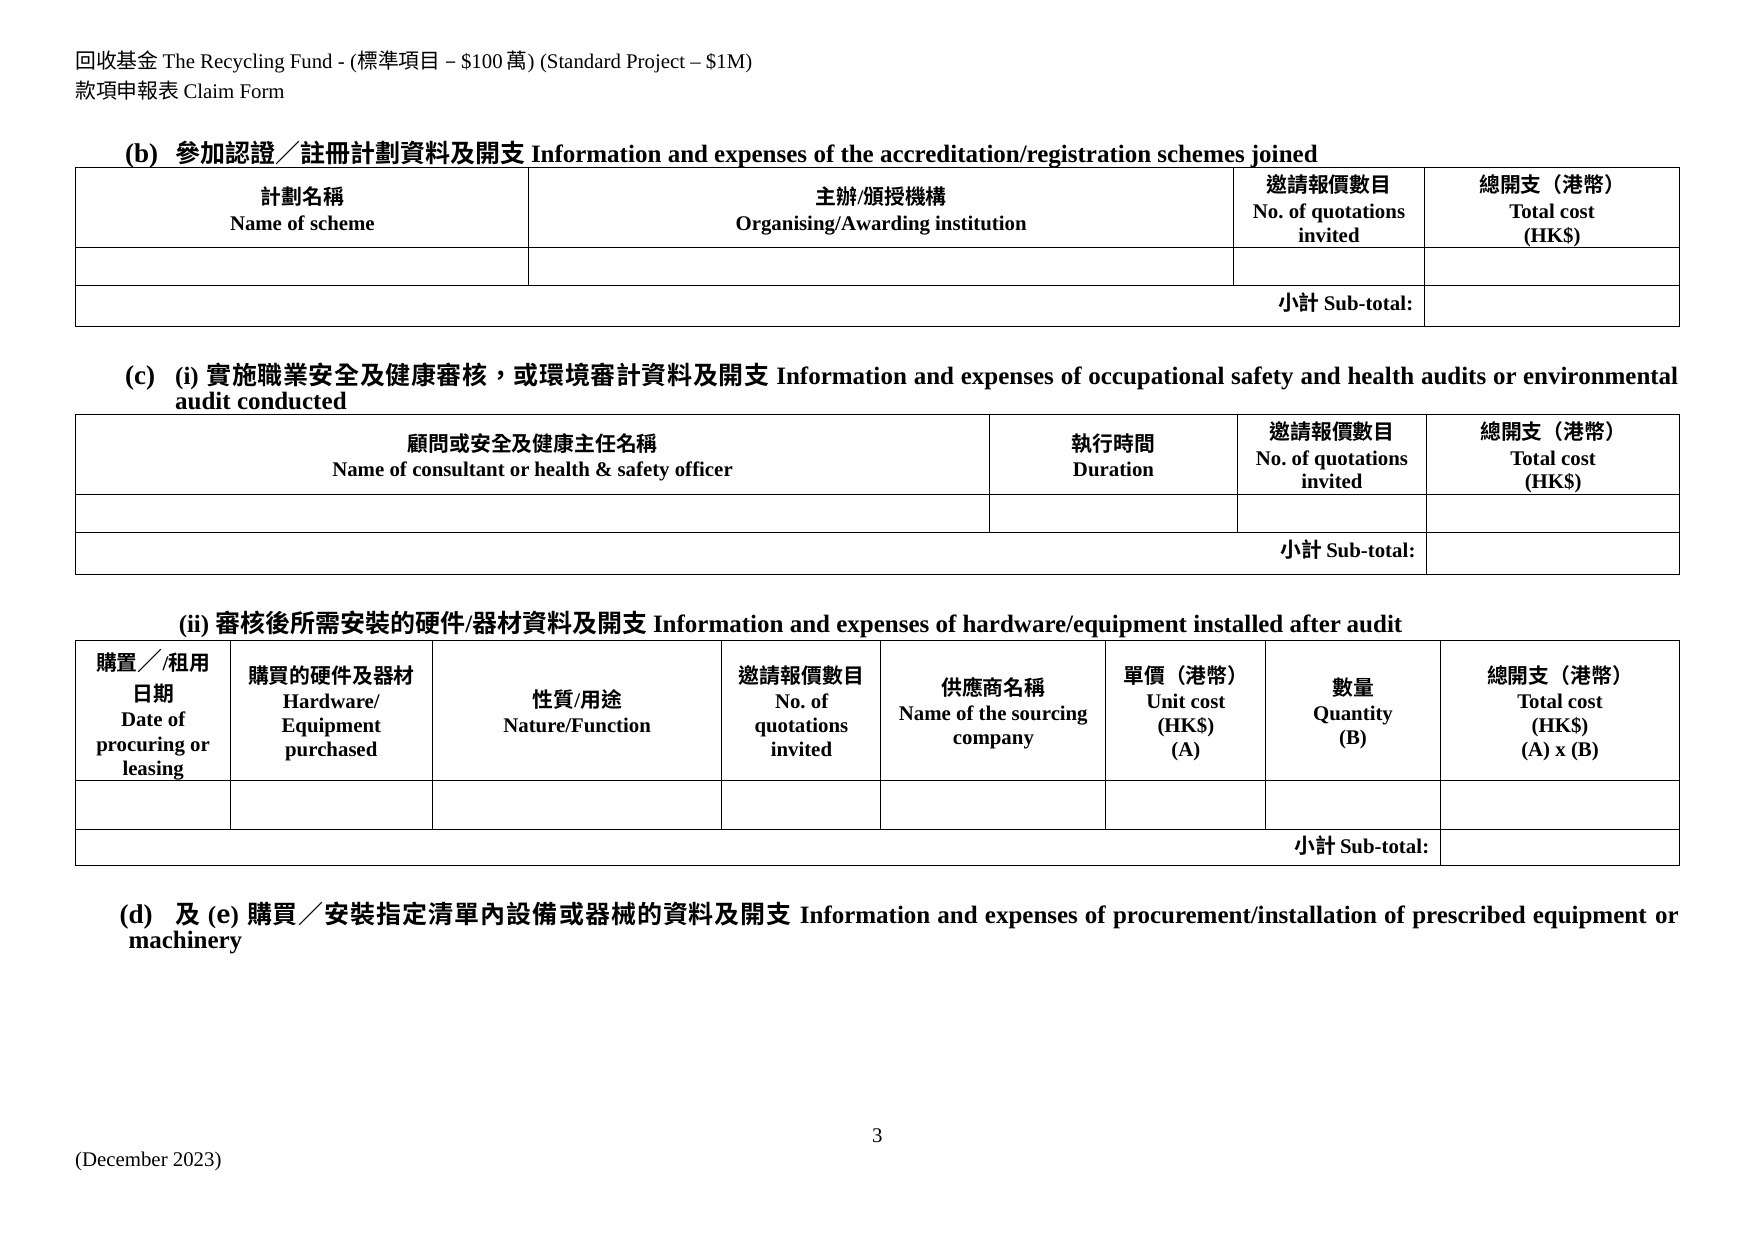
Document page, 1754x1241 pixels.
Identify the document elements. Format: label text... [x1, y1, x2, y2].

table_cell [1106, 781, 1265, 829]
table_cell 小計Sub-total: [76, 830, 1440, 865]
table_cell [529, 248, 1233, 285]
table_header 總開支（港幣） Total cost (HK$) (A) x (B) [1441, 641, 1679, 779]
table_cell [76, 495, 989, 532]
text (ii) 審核後所需安裝的硬件/器材資料及開支 Information and expenses of hardware/equipment installed after audit [130, 604, 1679, 640]
table_header 顧問或安全及健康主任名稱 Name of consultant or health & safety officer [76, 415, 989, 493]
table_cell 小計Sub-total: [76, 533, 1426, 574]
table_cell [231, 781, 432, 829]
table_cell [881, 781, 1105, 829]
table_header 邀請報價數目 No. of quotations invited [722, 641, 880, 779]
table_cell [1441, 830, 1679, 865]
table_header 供應商名稱 Name of the sourcing company [881, 641, 1105, 779]
table_cell [76, 248, 528, 285]
table_cell [990, 495, 1237, 532]
table_header 主辦/頒授機構 Organising/Awarding institution [529, 168, 1233, 247]
table_cell [722, 781, 880, 829]
table_header 購置／/租用 日期 Date of procuring or leasing [76, 641, 230, 779]
table_cell [1441, 781, 1679, 829]
table_cell 小計Sub-total: [76, 286, 1424, 326]
list (i) 實施職業安全及健康審核，或環境審計資料及開支 Information and expenses of occupational safety and health audits or environmental audit conducted [125, 364, 1679, 414]
table_cell [1266, 781, 1440, 829]
list 參加認證／註冊計劃資料及開支 Information and expenses of the accreditation/registration schemes joined [125, 142, 1679, 167]
table_cell [1427, 495, 1679, 532]
table_header 總開支（港幣） Total cost (HK$) [1425, 168, 1679, 247]
table_header 邀請報價數目 No. of quotations invited [1234, 168, 1424, 247]
table_header 總開支（港幣） Total cost (HK$) [1427, 415, 1679, 493]
table_header 性質/用途 Nature/Function [433, 641, 721, 779]
table_cell [1425, 248, 1679, 285]
table_header 數量 Quantity (B) [1266, 641, 1440, 779]
table_header 執行時間 Duration [990, 415, 1237, 493]
table_cell [1425, 286, 1679, 326]
list 及 (e) 購買／安裝指定清單內設備或器械的資料及開支 Information and expenses of procurement/installation of prescribed equipment or machinery [119, 904, 1679, 954]
table_cell [1427, 533, 1679, 574]
table_cell [1238, 495, 1426, 532]
table_header 單價（港幣） Unit cost (HK$) (A) [1106, 641, 1265, 779]
table_header 邀請報價數目 No. of quotations invited [1238, 415, 1426, 493]
table_cell [1234, 248, 1424, 285]
table_header 計劃名稱 Name of scheme [76, 168, 528, 247]
table_header 購買的硬件及器材 Hardware/ Equipment purchased [231, 641, 432, 779]
table_cell [433, 781, 721, 829]
table_cell [76, 781, 230, 829]
